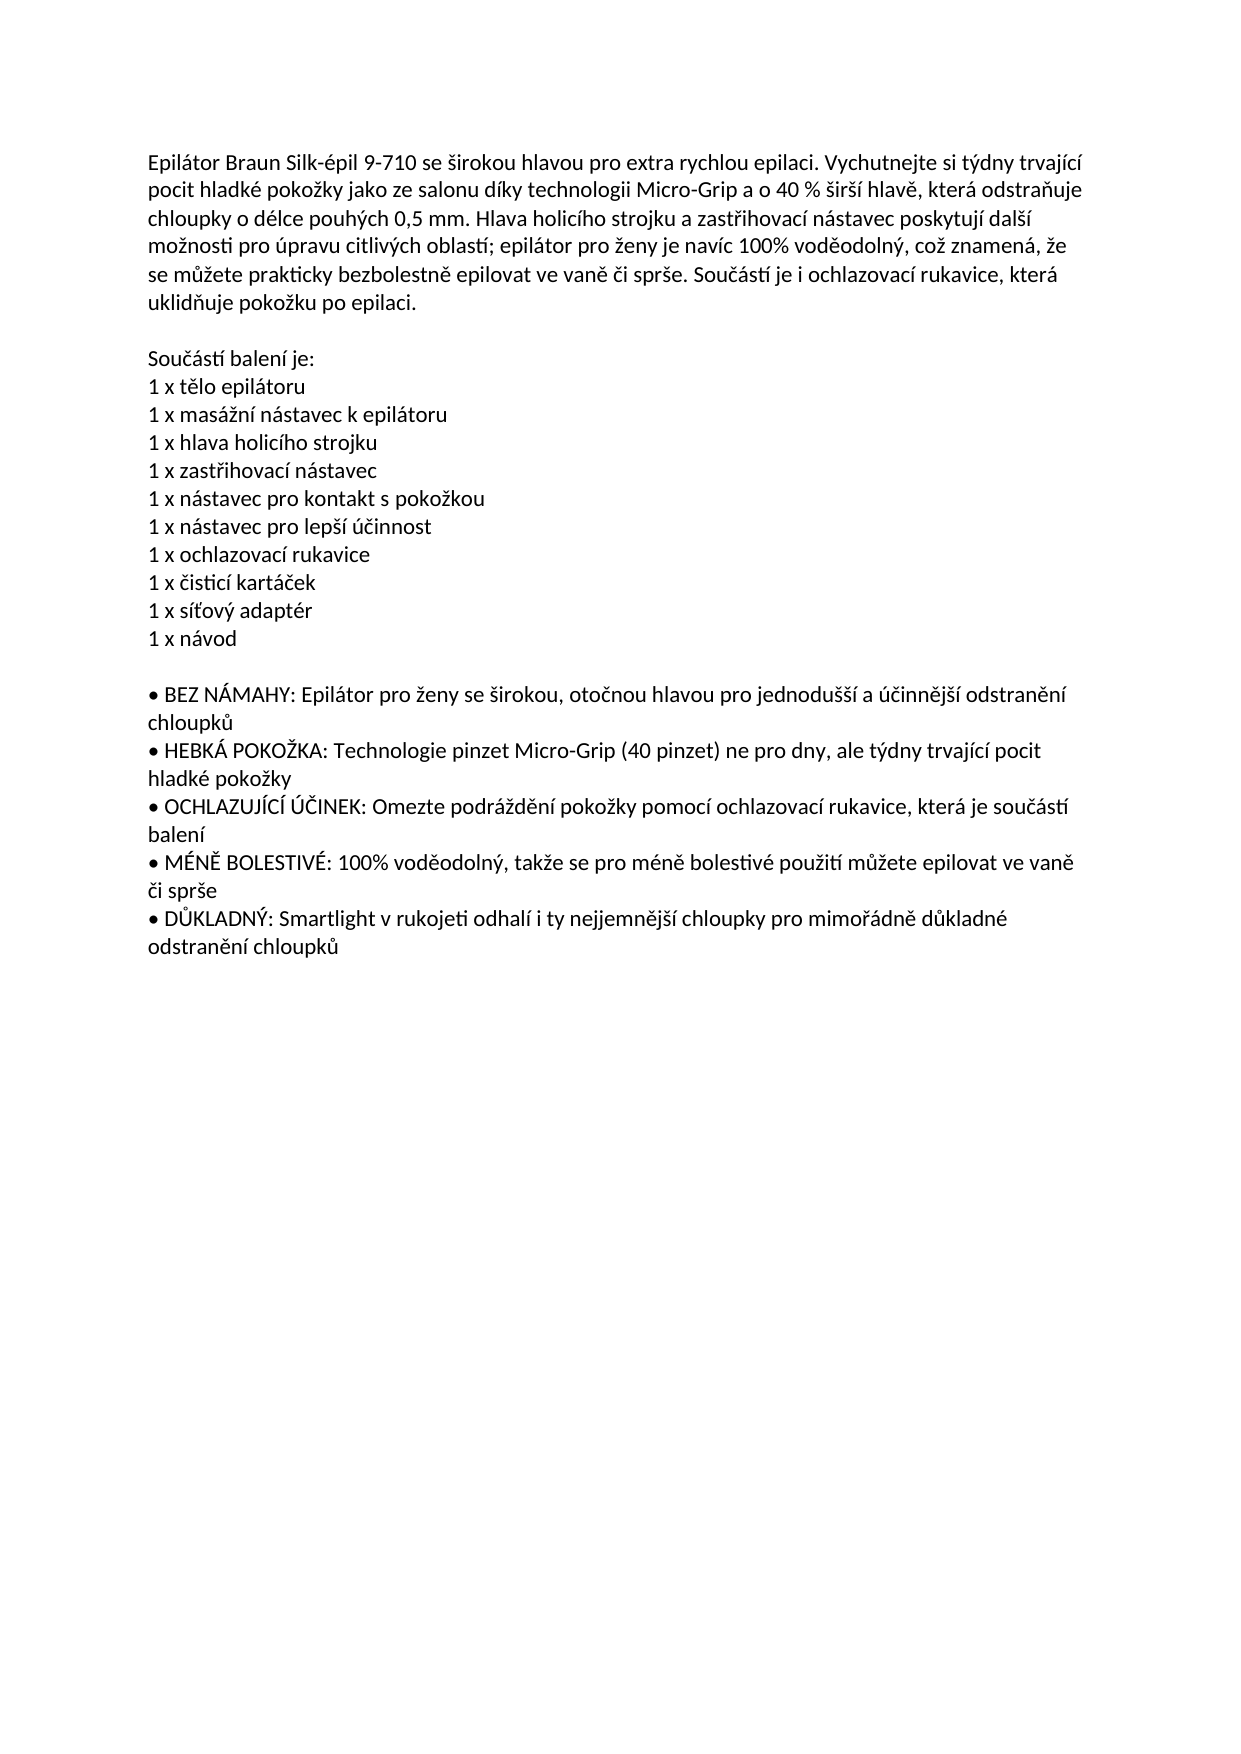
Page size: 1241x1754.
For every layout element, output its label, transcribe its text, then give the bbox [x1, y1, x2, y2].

text • OCHLAZUJÍCÍ ÚČINEK: Omezte podráždění pokožky pomocí ochlazovací rukavice, která je součástí balení [148, 792, 1093, 848]
text • HEBKÁ POKOŽKA: Technologie pinzet Micro-Grip (40 pinzet) ne pro dny, ale týdny trvající pocit hladké pokožky [148, 736, 1093, 792]
text 1 x návod [148, 624, 1093, 652]
text Součástí balení je: [148, 344, 1093, 372]
text • MÉNĚ BOLESTIVÉ: 100% voděodolný, takže se pro méně bolestivé použití můžete epilovat ve vaně či sprše [148, 848, 1093, 904]
text 1 x masážní nástavec k epilátoru [148, 400, 1093, 428]
text 1 x tělo epilátoru [148, 372, 1093, 400]
text 1 x nástavec pro lepší účinnost [148, 512, 1093, 540]
text 1 x čisticí kartáček [148, 568, 1093, 596]
text 1 x síťový adaptér [148, 596, 1093, 624]
text 1 x zastřihovací nástavec [148, 456, 1093, 484]
text • BEZ NÁMAHY: Epilátor pro ženy se širokou, otočnou hlavou pro jednodušší a účinnější odstranění chloupků [148, 680, 1093, 736]
text 1 x nástavec pro kontakt s pokožkou [148, 484, 1093, 512]
text 1 x ochlazovací rukavice [148, 540, 1093, 568]
text 1 x hlava holicího strojku [148, 428, 1093, 456]
text Epilátor Braun Silk-épil 9-710 se širokou hlavou pro extra rychlou epilaci. Vychutnejte si týdny trvající pocit hladké pokožky jako ze salonu díky technologii Micro-Grip a o 40 % širší hlavě, která odstraňuje chloupky o délce pouhých 0,5 mm. Hlava holicího strojku a zastřihovací nástavec poskytují další možnosti pro úpravu citlivých oblastí; epilátor pro ženy je navíc 100% voděodolný, což znamená, že se můžete prakticky bezbolestně epilovat ve vaně či sprše. Součástí je i ochlazovací rukavice, která uklidňuje pokožku po epilaci. [148, 148, 1093, 316]
text • DŮKLADNÝ: Smartlight v rukojeti odhalí i ty nejjemnější chloupky pro mimořádně důkladné odstranění chloupků [148, 904, 1093, 960]
